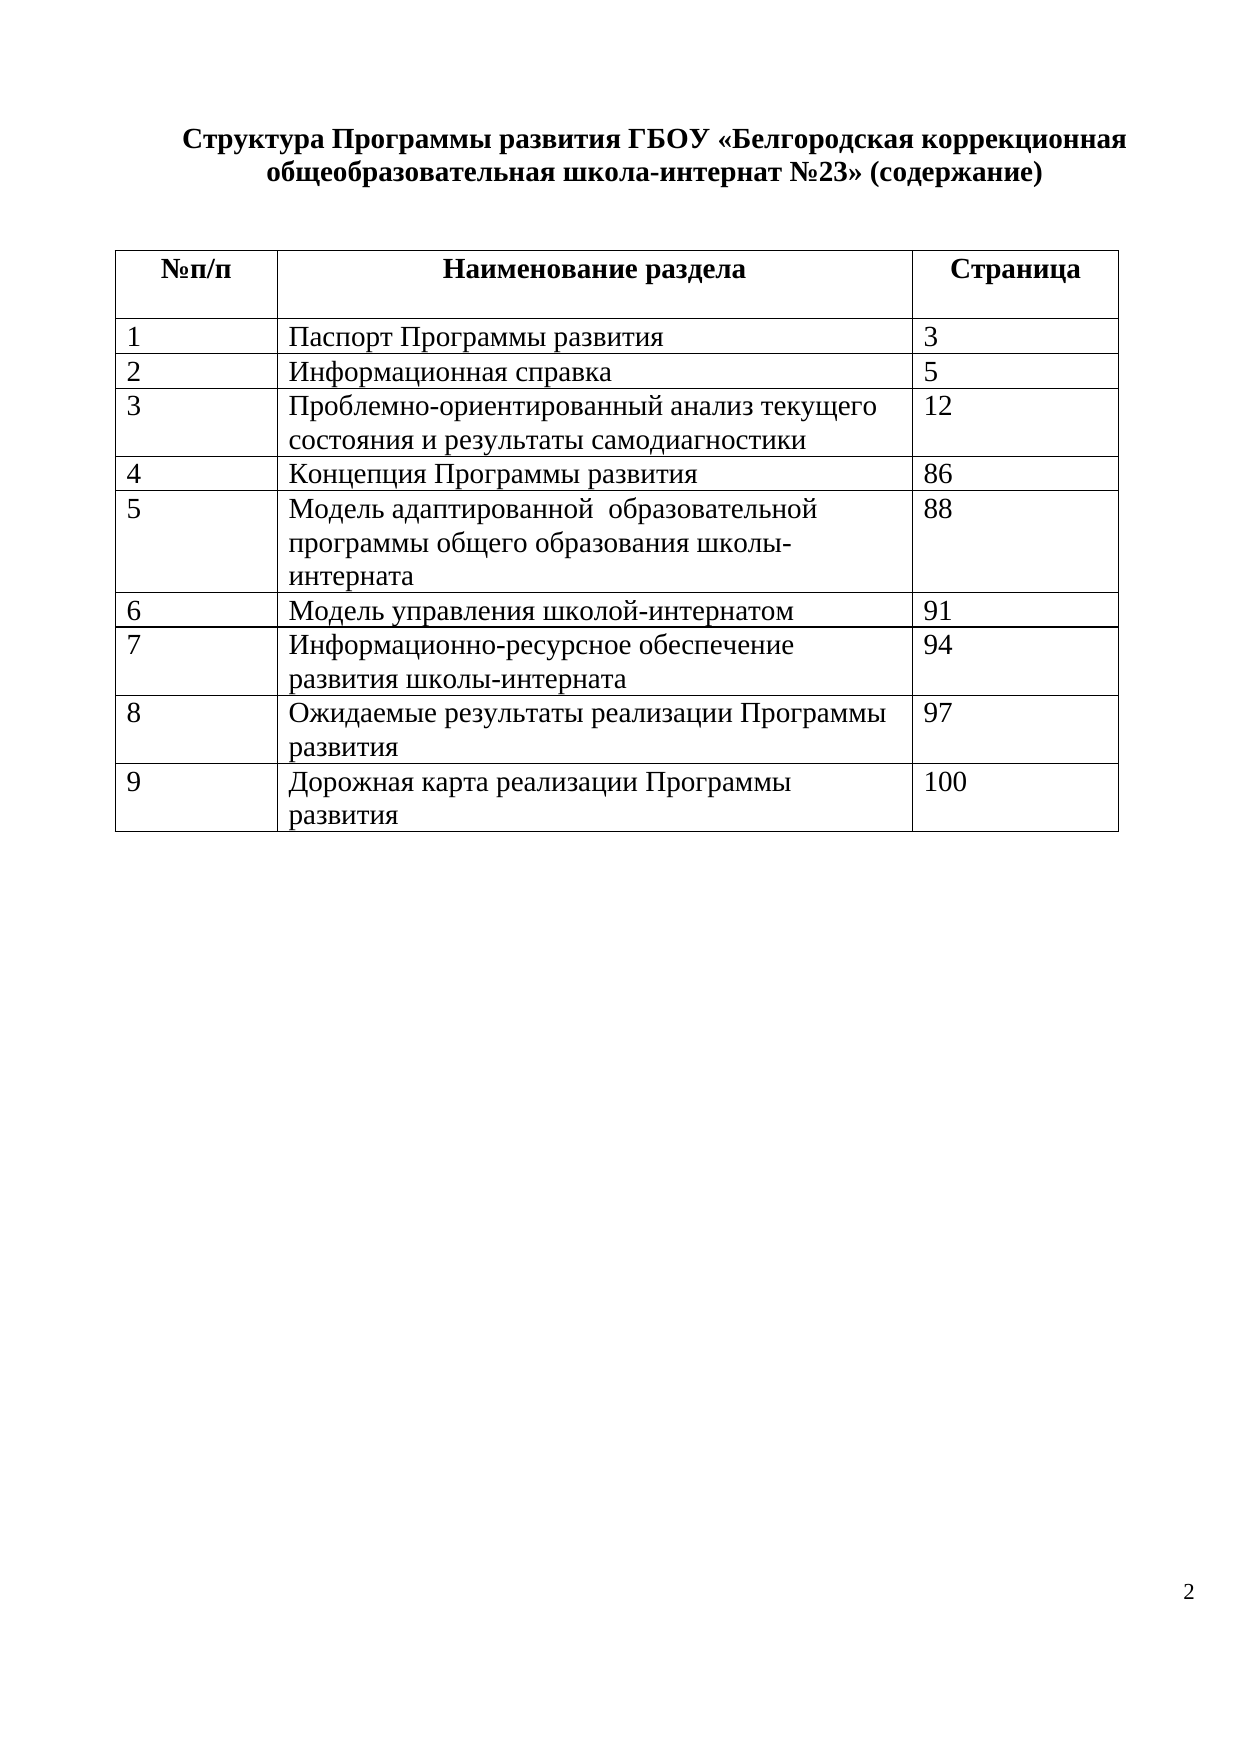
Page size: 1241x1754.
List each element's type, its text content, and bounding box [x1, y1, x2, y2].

table_cell 6 [116, 593, 277, 626]
table_cell Паспорт Программы развития [278, 319, 912, 353]
table_cell 3 [116, 389, 277, 456]
table_cell Ожидаемые результаты реализации Программы развития [278, 696, 912, 763]
table_cell 7 [116, 628, 277, 694]
table_cell 4 [116, 457, 277, 490]
table_header №п/п [116, 251, 277, 318]
table_cell 1 [116, 319, 277, 353]
table_cell Проблемно-ориентированный анализ текущего состояния и результаты самодиагностики [278, 389, 912, 456]
table_cell Информационная справка [278, 354, 912, 387]
table_cell Модель управления школой-интернатом [278, 593, 912, 626]
table_cell 100 [913, 764, 1118, 831]
table_cell 9 [116, 764, 277, 831]
text Структура Программы развития ГБОУ «Белгородская коррекционная общеобразовательная школа-интернат №23» (содержание) [114, 121, 1194, 188]
table_cell 3 [913, 319, 1118, 353]
table_header Наименование раздела [278, 251, 912, 318]
table_cell Дорожная карта реализации Программы развития [278, 764, 912, 831]
table_cell 2 [116, 354, 277, 387]
table_cell Концепция Программы развития [278, 457, 912, 490]
table_cell 88 [913, 491, 1118, 592]
table_cell 5 [116, 491, 277, 592]
table_cell 97 [913, 696, 1118, 763]
table_cell 8 [116, 696, 277, 763]
table_cell Информационно-ресурсное обеспечение развития школы-интерната [278, 628, 912, 694]
table_cell 12 [913, 389, 1118, 456]
table_cell 94 [913, 628, 1118, 694]
table_cell 5 [913, 354, 1118, 387]
table_header Страница [913, 251, 1118, 318]
table_cell 86 [913, 457, 1118, 490]
table_cell Модель адаптированной образовательной программы общего образования школы-интерната [278, 491, 912, 592]
table_cell 91 [913, 593, 1118, 626]
